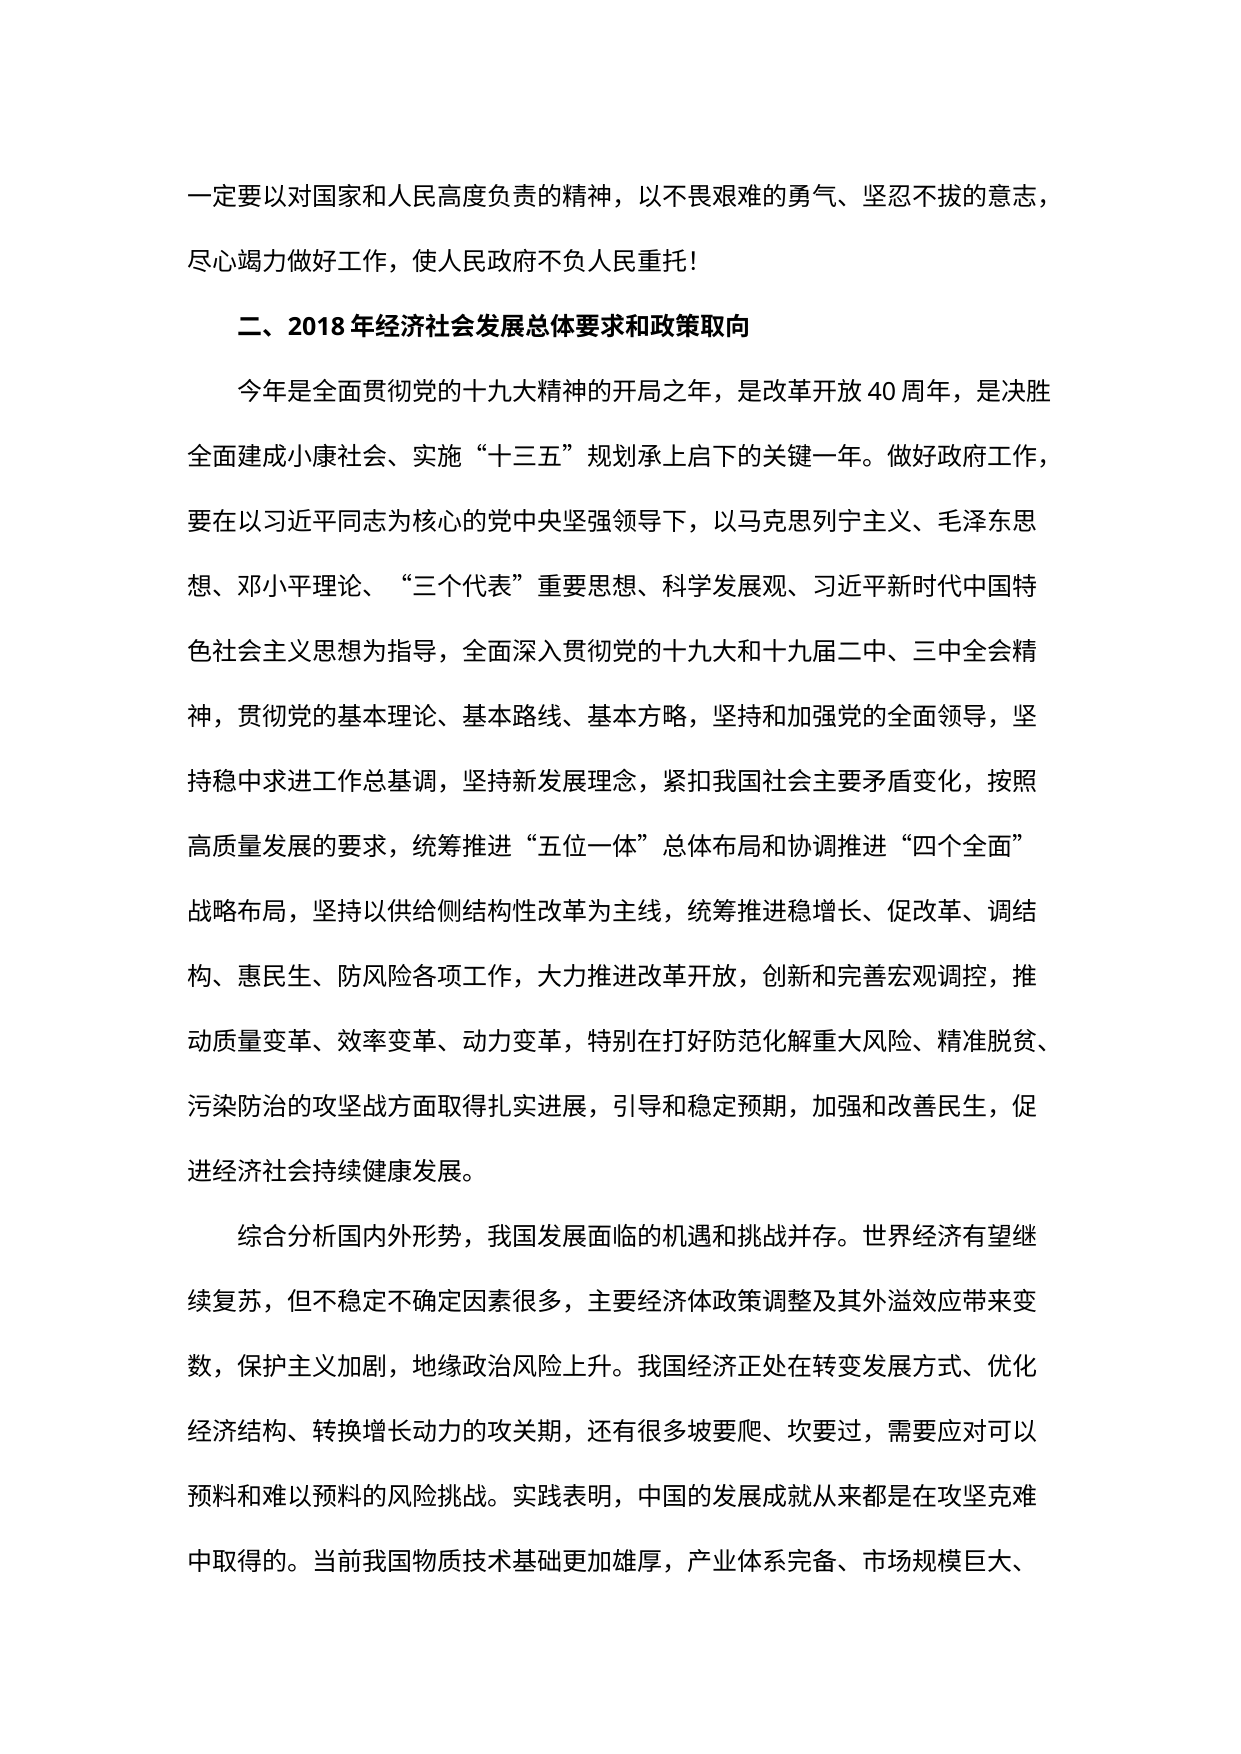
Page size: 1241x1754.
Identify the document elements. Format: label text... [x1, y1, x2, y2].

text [187, 1202, 1053, 1592]
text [187, 162, 1053, 292]
text 二、2018年经济社会发展总体要求和政策取向 [187, 292, 1053, 357]
text 今年是全面贯彻党的十九大精神的开局之年，是改革开放40周年，是决胜全面建成小康社会、实施“十三五”规划承上启下的关键一年。做好政府工作，要在以习近平同志为核心的党中央坚强领导下，以马克思列宁主义、毛泽东思想、邓小平理论、“三个代表”重要思想、科学发展观、习近平新时代中国特色社会主义思想为指导，全面深入贯彻党的十九大和十九届二中、三中全会精神，贯彻党的基本理论、基本路线、基本方略，坚持和加强党的全面领导，坚持稳中求进工作总基调，坚持新发展理念，紧扣我国社会主要矛盾变化，按照高质量发展的要求，统筹推进“五位一体”总体布局和协调推进“四个全面”战略布局，坚持以供给侧结构性改革为主线，统筹推进稳增长、促改革、调结构、惠民生、防风险各项工作，大力推进改革开放，创新和完善宏观调控，推动质量变革、效率变革、动力变革，特别在打好防范化解重大风险、精准脱贫、污染防治的攻坚战方面取得扎实进展，引导和稳定预期，加强和改善民生，促进经济社会持续健康发展。 [187, 357, 1053, 1202]
